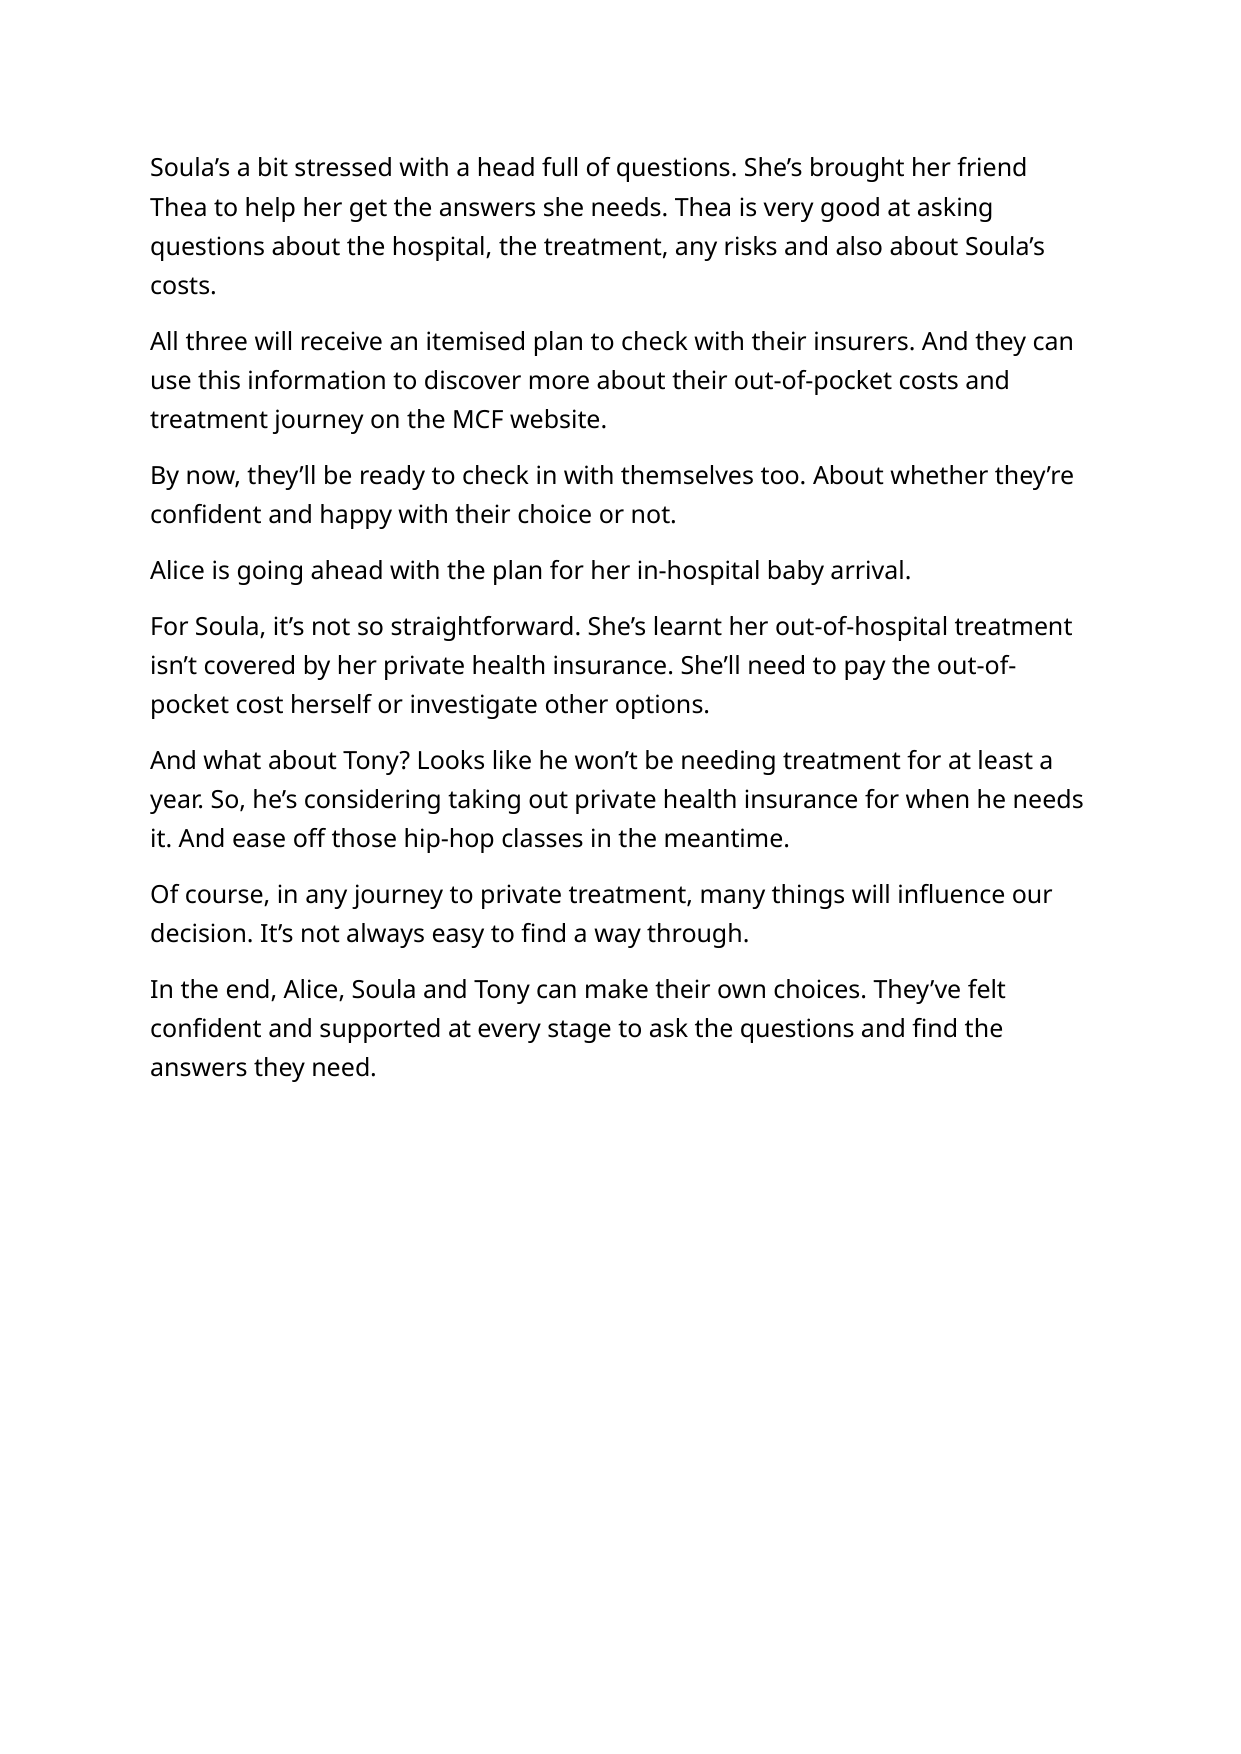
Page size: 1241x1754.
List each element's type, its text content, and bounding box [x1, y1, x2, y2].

text And what about Tony? Looks like he won’t be needing treatment for at least a year. So, he’s considering taking out private health insurance for when he needs it. And ease off those hip-hop classes in the meantime. [150, 742, 1090, 855]
text In the end, Alice, Soula and Tony can make their own choices. They’ve felt confident and supported at every stage to ask the questions and find the answers they need. [150, 972, 1090, 1084]
text Soula’s a bit stressed with a head full of questions. She’s brought her friend Thea to help her get the answers she needs. Thea is very good at asking questions about the hospital, the treatment, any risks and also about Soula’s costs. [150, 150, 1090, 302]
text All three will receive an itemised plan to check with their insurers. And they can use this information to discover more about their out-of-pocket costs and treatment journey on the MCF website. [150, 323, 1090, 436]
text Of course, in any journey to private treatment, many things will influence our decision. It’s not always easy to find a way through. [150, 877, 1090, 950]
text Alice is going ahead with the plan for her in-hospital baby arrival. [150, 552, 1090, 587]
text By now, they’ll be ready to check in with themselves too. About whether they’re confident and happy with their choice or not. [150, 457, 1090, 531]
text For Soula, it’s not so straightforward. She’s learnt her out-of-hospital treatment isn’t covered by her private health insurance. She’ll need to pay the out-of-pocket cost herself or investigate other options. [150, 608, 1090, 721]
